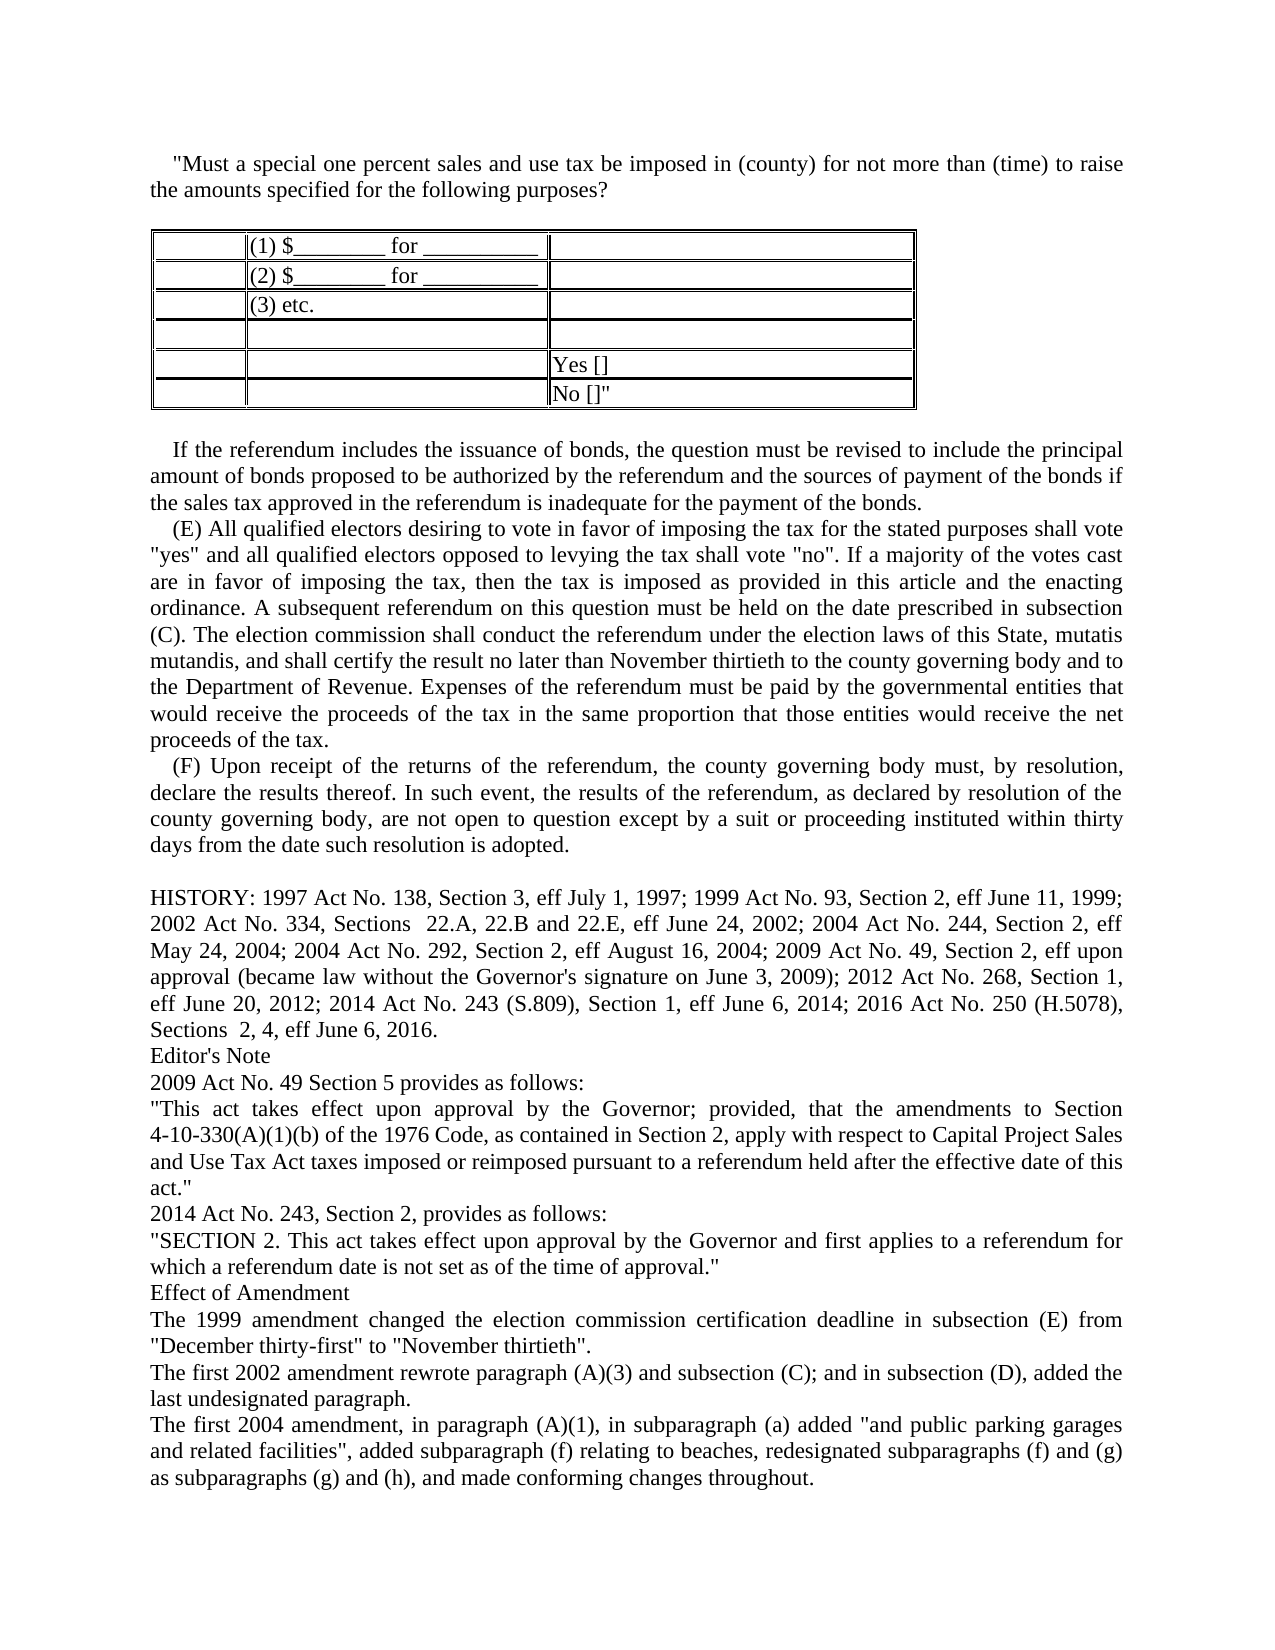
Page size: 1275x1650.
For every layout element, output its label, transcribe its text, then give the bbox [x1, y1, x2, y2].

text "This act takes effect upon approval by the Governor; provided, that the amendments to Section 4-10-330(A)(1)(b) of the 1976 Code, as contained in Section 2, apply with respect to Capital Project Sales and Use Tax Act taxes imposed or reimposed pursuant to a referendum held after the effective date of this act." [150, 1095, 1125, 1200]
text Effect of Amendment [150, 1279, 1125, 1306]
text The first 2004 amendment, in paragraph (A)(1), in subparagraph (a) added "and public parking garages and related facilities", added subparagraph (f) relating to beaches, redesignated subparagraphs (f) and (g) as subparagraphs (g) and (h), and made conforming changes throughout. [150, 1411, 1125, 1490]
table_cell [154, 348, 245, 377]
table_cell No []" [549, 377, 913, 407]
text 2014 Act No. 243, Section 2, provides as follows: [150, 1200, 1125, 1227]
table_cell [248, 321, 547, 347]
table_cell (2) $________ for __________ [248, 262, 547, 288]
table_cell [154, 233, 246, 259]
table_cell (3) etc. [248, 292, 547, 318]
table_cell [551, 318, 915, 347]
text "Must a special one percent sales and use tax be imposed in (county) for not more than (time) to raise the amounts specified for the following purposes? [150, 150, 1125, 203]
text Editor's Note [150, 1042, 1125, 1069]
text 2009 Act No. 49 Section 5 provides as follows: [150, 1069, 1125, 1095]
text (E) All qualified electors desiring to vote in favor of imposing the tax for the stated purposes shall vote "yes" and all qualified electors opposed to levying the tax shall vote "no". If a majority of the votes cast are in favor of imposing the tax, then the tax is imposed as provided in this article and the enacting ordinance. A subsequent referendum on this question must be held on the date prescribed in subsection (C). The election commission shall conduct the referendum under the election laws of this State, mutatis mutandis, and shall certify the result no later than November thirtieth to the county governing body and to the Department of Revenue. Expenses of the referendum must be paid by the governmental entities that would receive the proceeds of the tax in the same proportion that those entities would receive the net proceeds of the tax. [150, 515, 1125, 752]
table_cell [551, 288, 914, 318]
table_cell [152, 318, 245, 347]
table_cell [154, 377, 246, 407]
text The 1999 amendment changed the election commission certification deadline in subsection (E) from "December thirty-first" to "November thirtieth". [150, 1306, 1125, 1358]
table_cell [549, 259, 915, 288]
table_cell (1) $________ for __________ [246, 231, 549, 259]
table_cell [246, 377, 549, 407]
text (F) Upon receipt of the returns of the referendum, the county governing body must, by resolution, declare the results thereof. In such event, the results of the referendum, as declared by resolution of the county governing body, are not open to question except by a suit or proceeding instituted within thirty days from the date such resolution is adopted. [150, 752, 1125, 858]
text "SECTION 2. This act takes effect upon approval by the Governor and first applies to a referendum for which a referendum date is not set as of the time of approval." [150, 1227, 1125, 1279]
text The first 2002 amendment rewrote paragraph (A)(3) and subsection (C); and in subsection (D), added the last undesignated paragraph. [150, 1358, 1125, 1411]
table_cell [549, 233, 913, 259]
text If the referendum includes the issuance of bonds, the question must be revised to include the principal amount of bonds proposed to be authorized by the referendum and the sources of payment of the bonds if the sales tax approved in the referendum is inadequate for the payment of the bonds. [150, 436, 1125, 515]
text HISTORY: 1997 Act No. 138, Section 3, eff July 1, 1997; 1999 Act No. 93, Section 2, eff June 11, 1999; 2002 Act No. 334, Sections 22.A, 22.B and 22.E, eff June 24, 2002; 2004 Act No. 244, Section 2, eff May 24, 2004; 2004 Act No. 292, Section 2, eff August 16, 2004; 2009 Act No. 49, Section 2, eff upon approval (became law without the Governor's signature on June 3, 2009); 2012 Act No. 268, Section 1, eff June 20, 2012; 2014 Act No. 243 (S.809), Section 1, eff June 6, 2014; 2016 Act No. 250 (H.5078), Sections 2, 4, eff June 6, 2016. [150, 884, 1125, 1042]
table_cell [248, 351, 547, 377]
table_cell Yes [] [551, 348, 914, 377]
table_cell [152, 259, 246, 288]
table_cell [154, 288, 245, 318]
